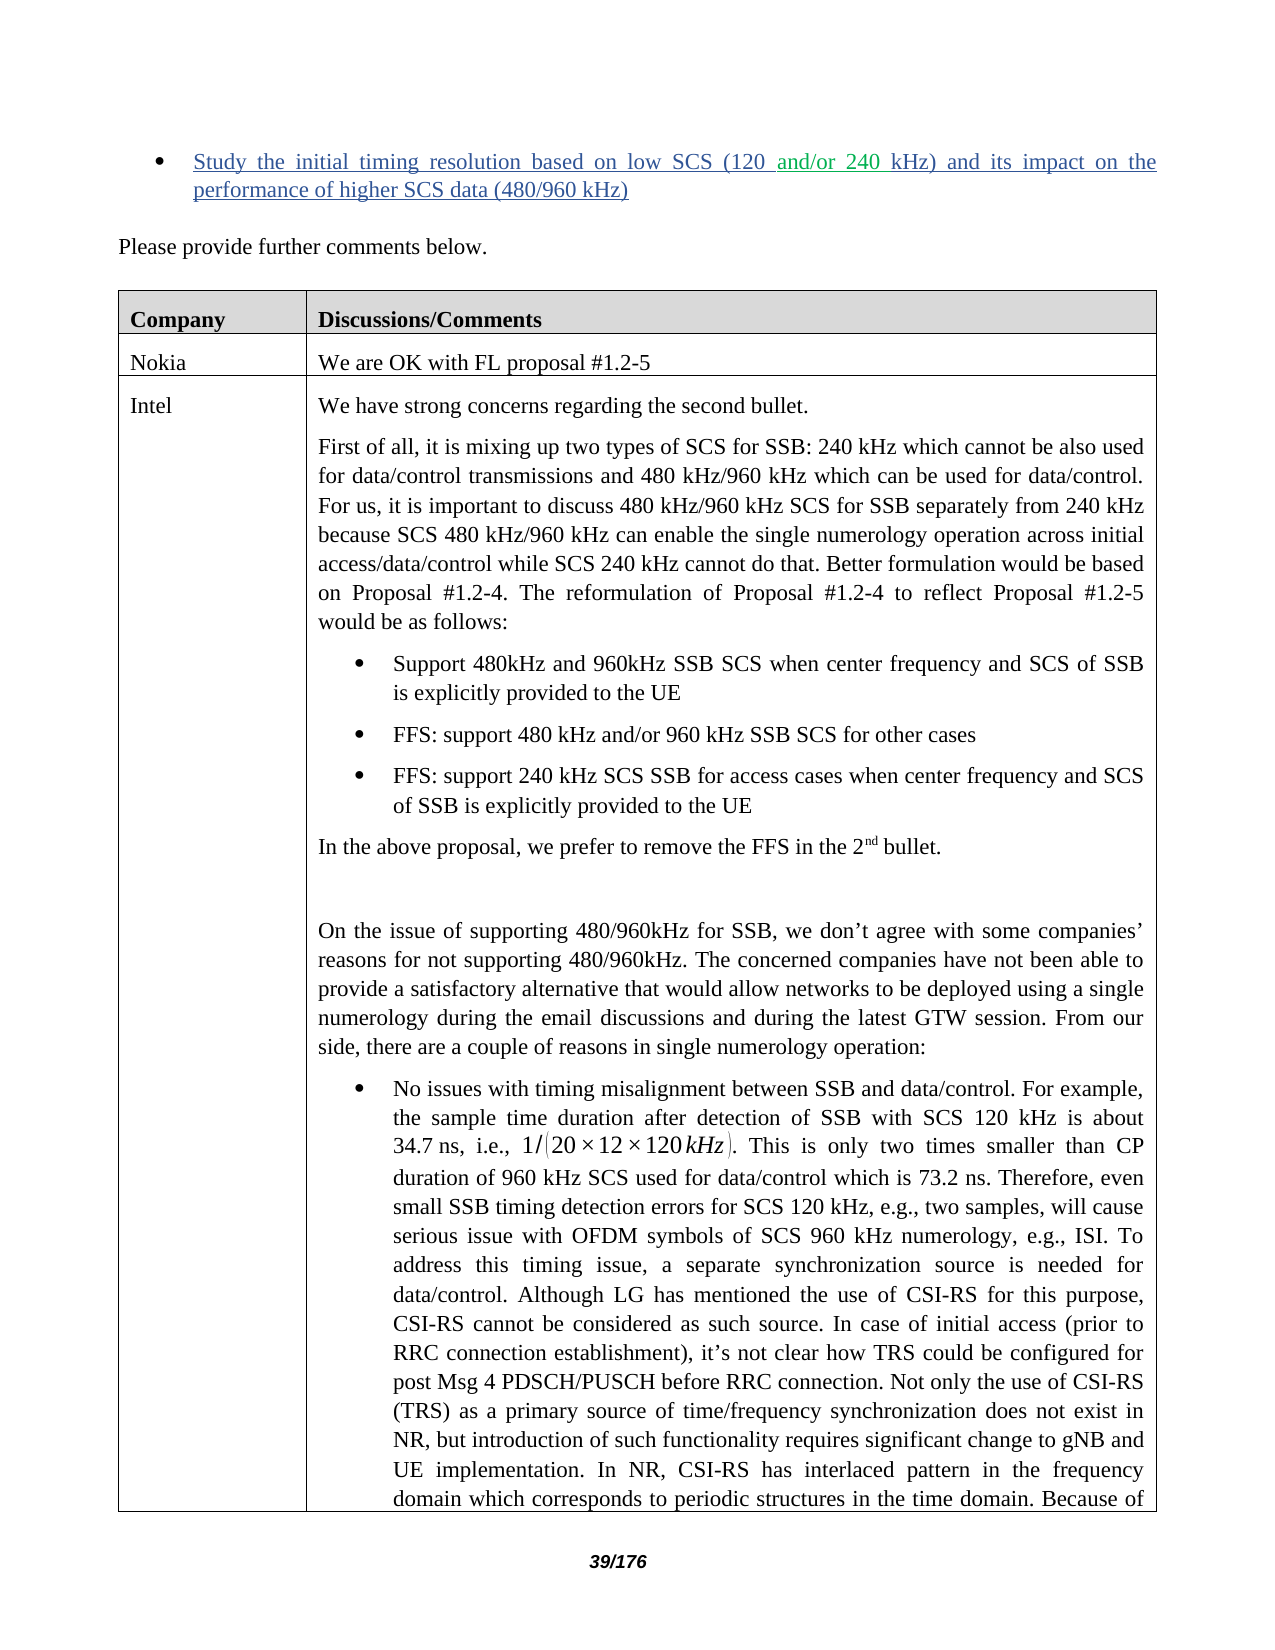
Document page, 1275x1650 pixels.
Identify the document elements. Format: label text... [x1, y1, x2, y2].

table_header Company [119, 291, 306, 333]
table_cell Nokia [119, 334, 306, 375]
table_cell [307, 376, 1156, 1511]
table_cell Intel [119, 376, 306, 1511]
table_header Discussions/Comments [307, 291, 1156, 333]
text Please provide further comments below. [118, 233, 1157, 259]
table_cell We are OK with FL proposal #1.2-5 [307, 334, 1156, 375]
list Study the initial timing resolution based on low SCS (120 and/or 240 kHz) and its impact on the performance of higher SCS data (480/960 kHz) [156, 148, 1157, 202]
